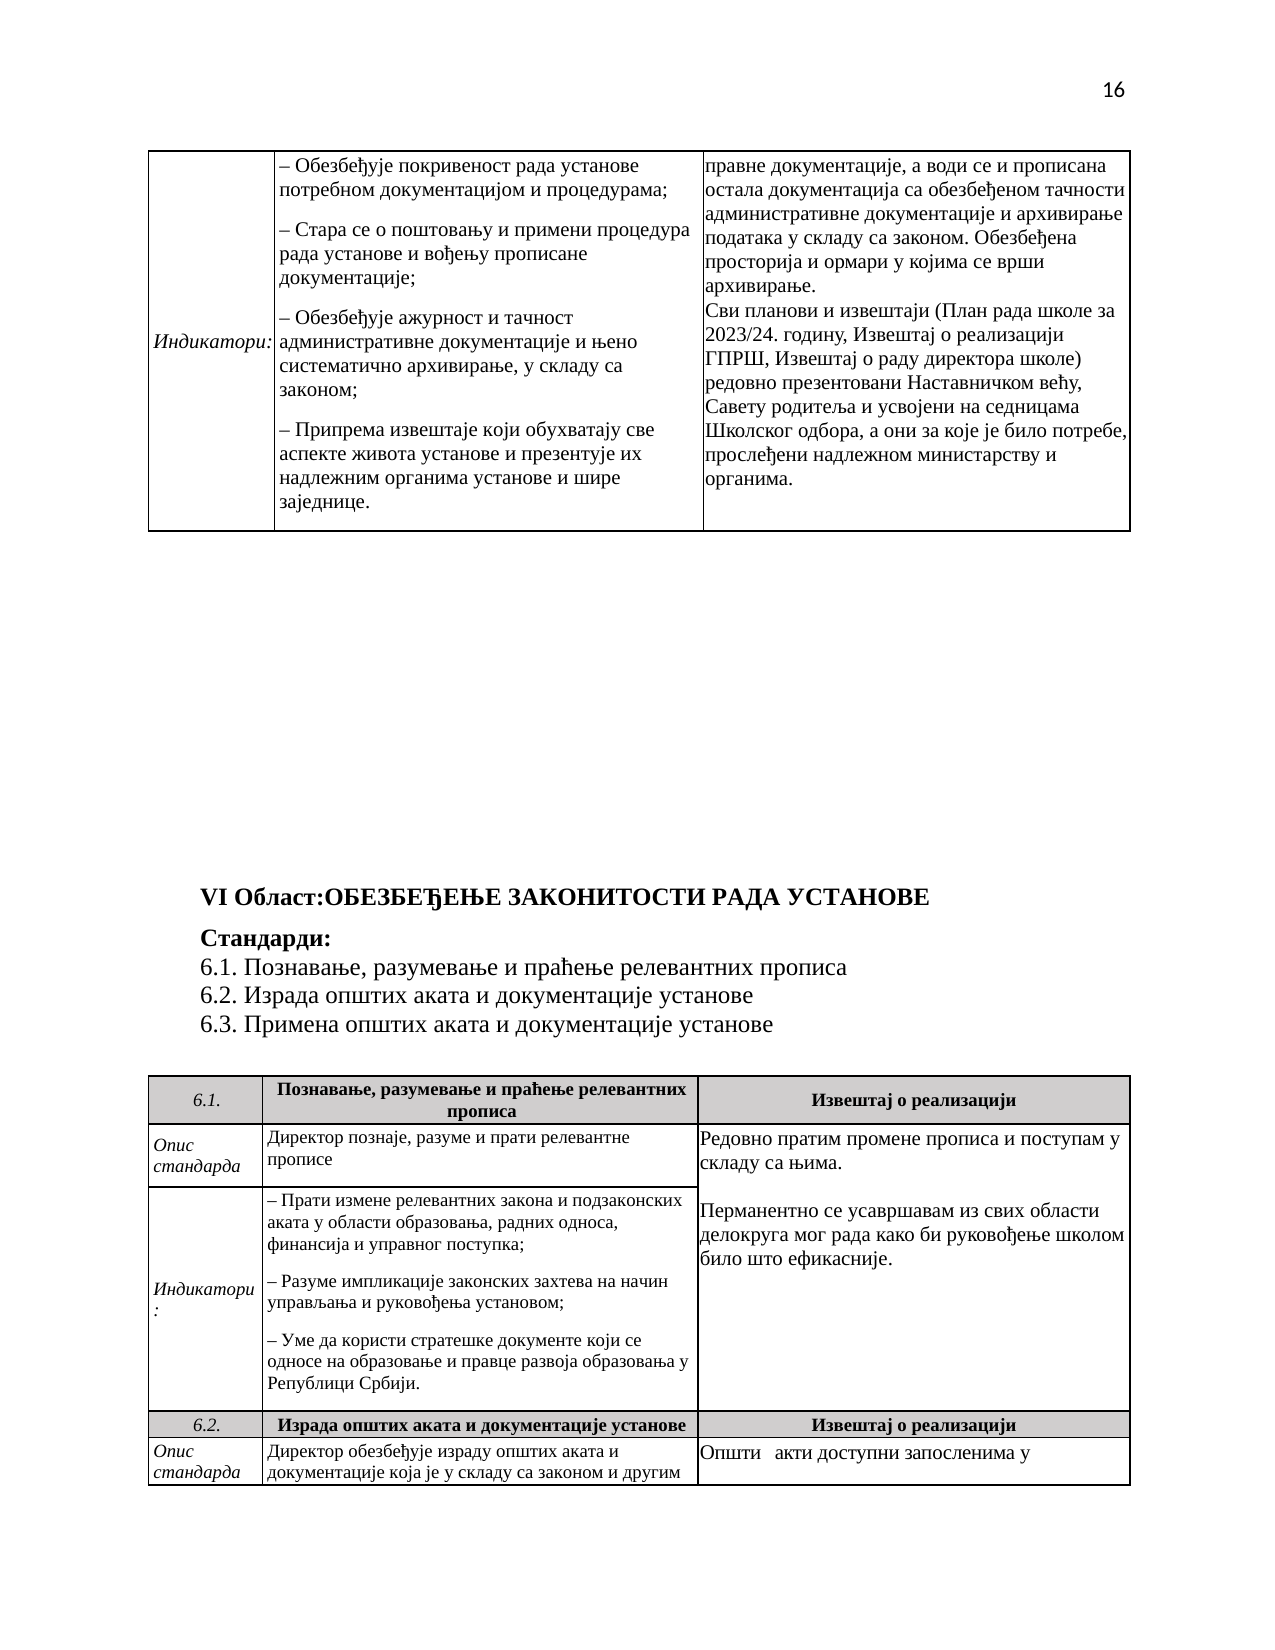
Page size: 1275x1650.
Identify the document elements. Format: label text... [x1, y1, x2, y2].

table_cell Опис стандарда [149, 1125, 262, 1186]
table_cell Индикатори: [149, 1188, 262, 1410]
table_header Познавање, разумевање и праћење релевантних прописа [263, 1077, 697, 1123]
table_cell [699, 1438, 1129, 1484]
table_cell – Обезбеђује покривеност рада установе потребном документацијом и процедурама; – Стара се о поштовању и примени процедура рада установе и вођењу прописане документације; – Обезбеђује ажурност и тачност административне документације и њено систематично архивирање, у складу са законом; – Припрема извештаје који обухватају све аспекте живота установе и презентује их надлежним органима установе и шире заједнице. [275, 152, 703, 530]
table_cell – Прати измене релевантних закона и подзаконских аката у области образовања, радних односа, финансија и управног поступка; – Разуме импликације законских захтева на начин управљања и руковођења установом; – Уме да користи стратешке документе који се односе на образовање и правце развоја образовања у Републици Србији. [263, 1188, 697, 1410]
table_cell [263, 1438, 697, 1484]
table_header 6.1. [149, 1077, 262, 1123]
table_header Извештај о реализацији [699, 1077, 1129, 1123]
text 6.1. Познавање, разумевање и праћење релевантних прописа [150, 952, 1125, 980]
text 6.3. Примена општих аката и документације установе [150, 1009, 1125, 1038]
table_cell Директор познаје, разуме и прати релевантне прописе [263, 1125, 697, 1186]
table_cell Израда општих аката и документације установе [263, 1412, 697, 1437]
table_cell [704, 152, 1129, 530]
table_cell Индикатори: [149, 152, 274, 530]
table_cell Редовно пратим промене прописа и поступам у складу са њима. Перманентно се усавршавам из свих области делокруга мог рада како би руковођење школом било што ефикасније. [699, 1125, 1129, 1410]
text 6.2. Израда општих аката и документације установе [150, 980, 1125, 1009]
text Стандарди: [150, 923, 1125, 952]
text VI Област:ОБЕЗБЕЂЕЊЕ ЗАКОНИТОСТИ РАДА УСТАНОВЕ [150, 882, 1125, 910]
table_cell 6.2. [149, 1412, 262, 1437]
table_cell Опис стандарда [149, 1438, 262, 1484]
table_cell Извештај о реализацији [699, 1412, 1129, 1437]
